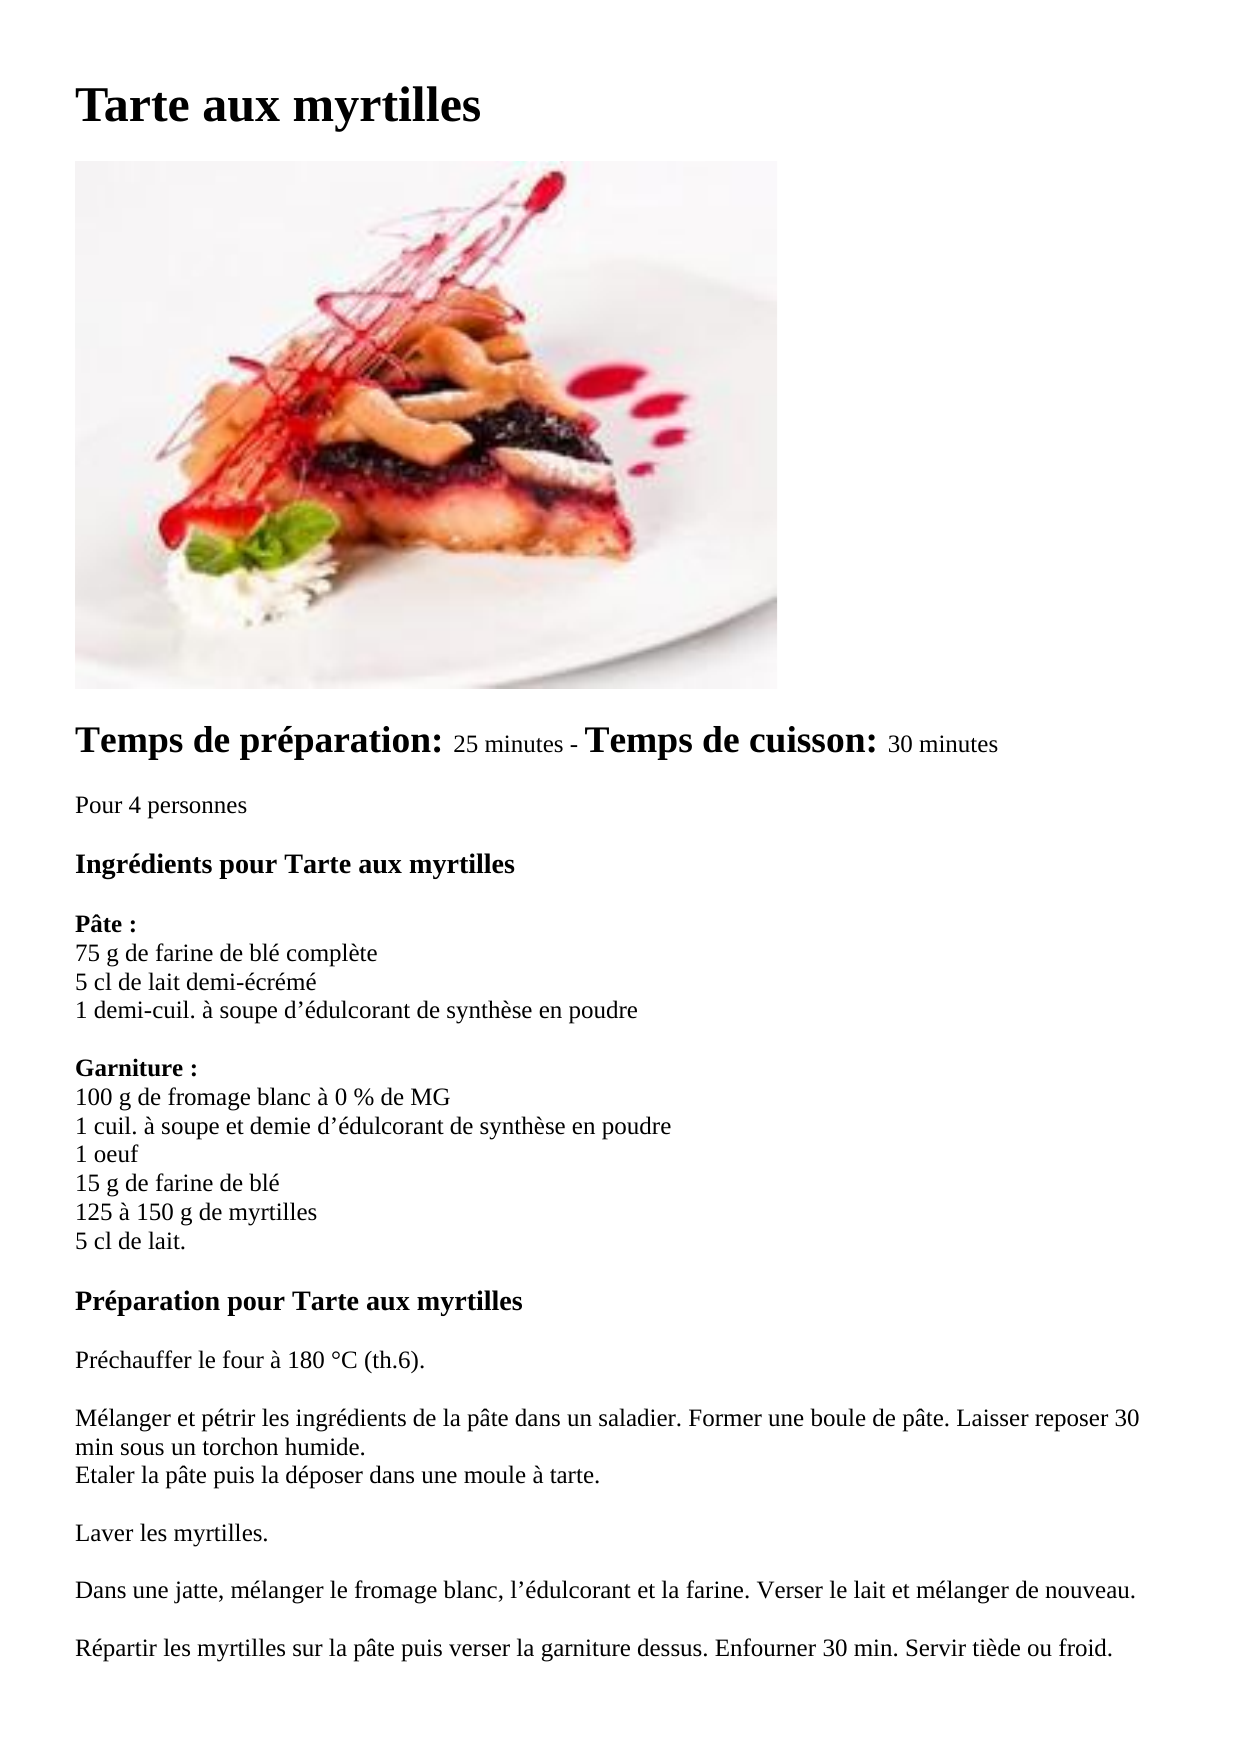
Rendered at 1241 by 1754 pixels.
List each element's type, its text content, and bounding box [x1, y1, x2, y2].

text Temps de préparation: 25 minutes - Temps de cuisson: 30 minutes [75, 717, 1165, 761]
text Ingrédients pour Tarte aux myrtilles [75, 848, 1165, 880]
text Tarte aux myrtilles [75, 75, 1165, 132]
text Préchauffer le four à 180 °C (th.6). Mélanger et pétrir les ingrédients de la pâte dans un saladier. Former une boule de pâte. Laisser reposer 30 min sous un torchon humide. Etaler la pâte puis la déposer dans une moule à tarte. Laver les myrtilles. Dans une jatte, mélanger le fromage blanc, l’édulcorant et la farine. Verser le lait et mélanger de nouveau. Répartir les myrtilles sur la pâte puis verser la garniture dessus. Enfourner 30 min. Servir tiède ou froid. [75, 1345, 1165, 1662]
text Garniture : 100 g de fromage blanc à 0 % de MG 1 cuil. à soupe et demie d’édulcorant de synthèse en poudre 1 oeuf 15 g de farine de blé 125 à 150 g de myrtilles 5 cl de lait. [75, 1053, 1165, 1254]
picture [75, 161, 778, 689]
text Pâte : 75 g de farine de blé complète 5 cl de lait demi-écrémé 1 demi-cuil. à soupe d’édulcorant de synthèse en poudre [75, 909, 1165, 1024]
text Préparation pour Tarte aux myrtilles [75, 1284, 1165, 1316]
text Pour 4 personnes [75, 790, 1165, 818]
